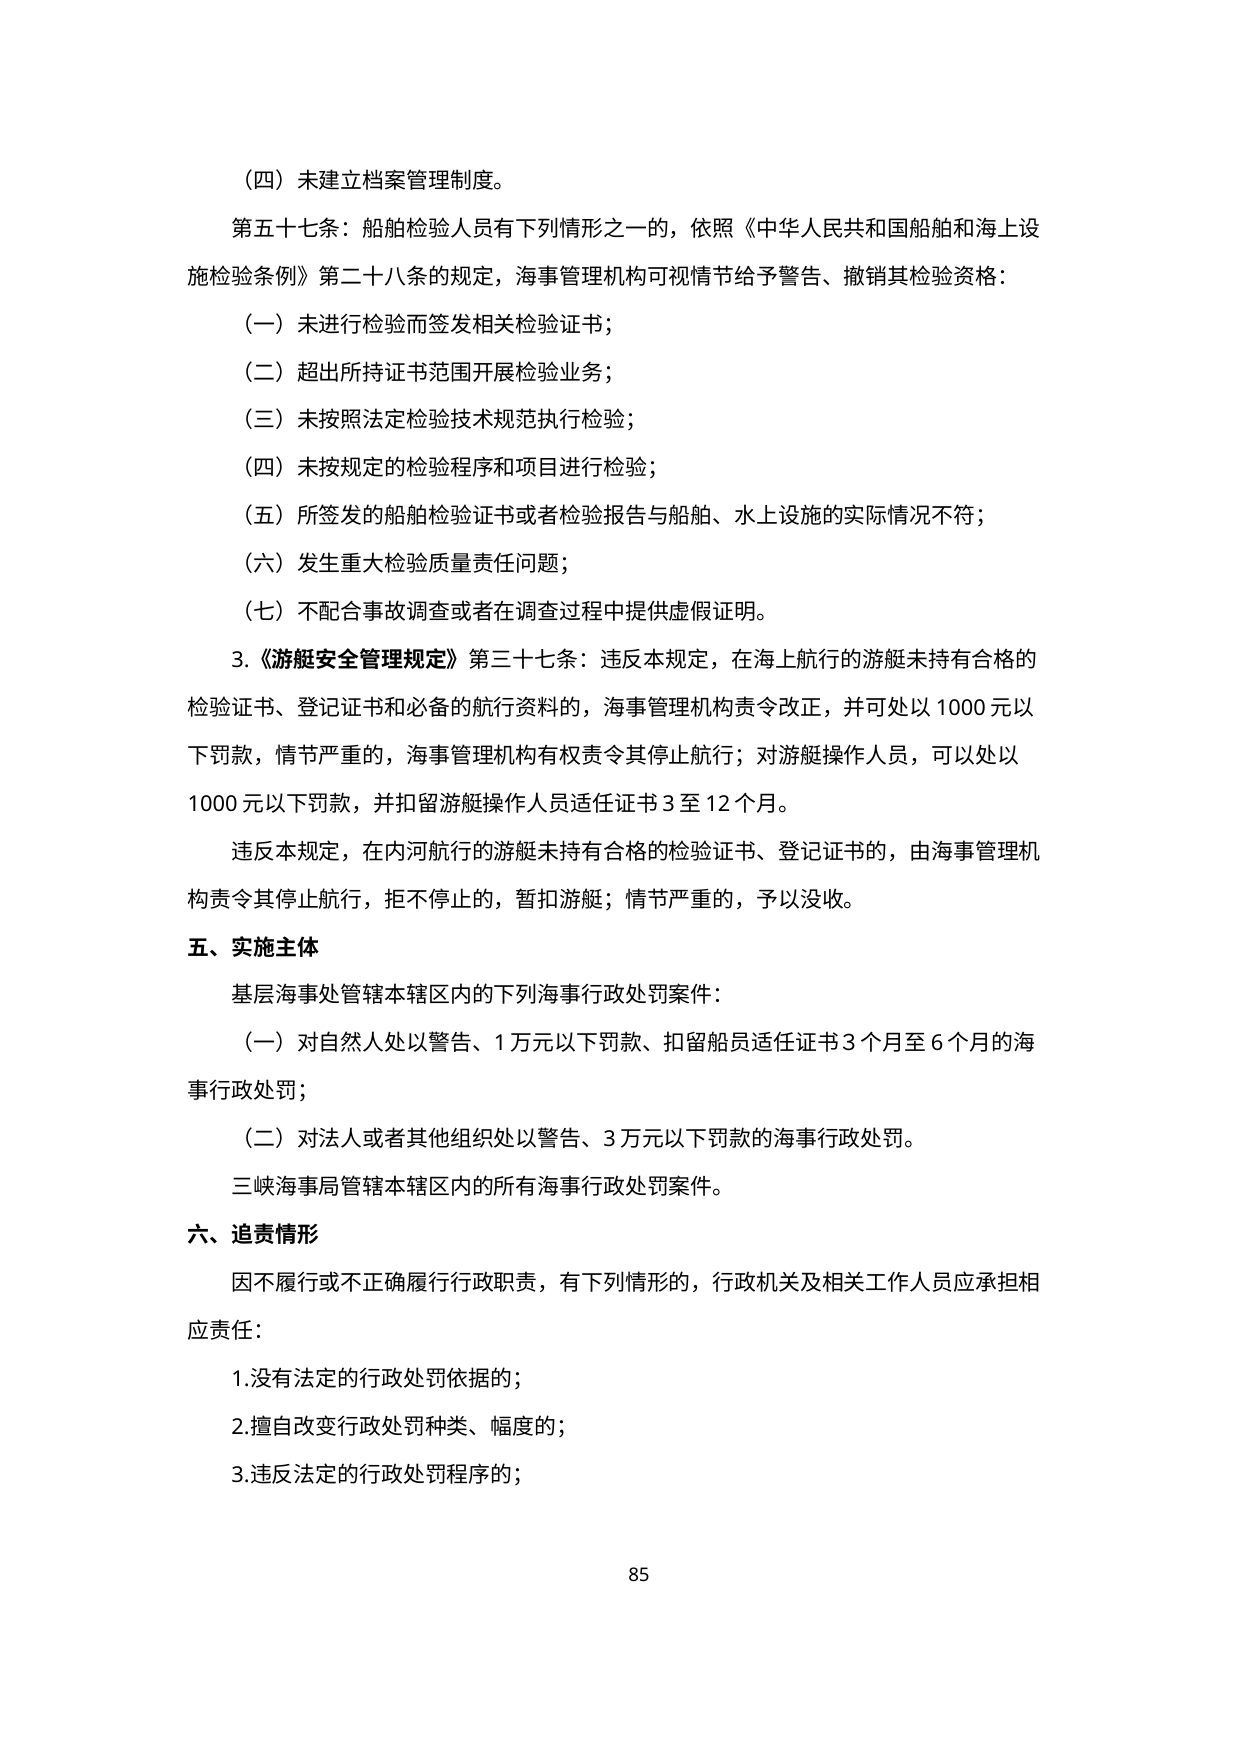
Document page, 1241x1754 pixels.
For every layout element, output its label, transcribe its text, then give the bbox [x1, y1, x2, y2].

text 违反本规定，在内河航行的游艇未持有合格的检验证书、登记证书的，由海事管理机构责令其停止航行，拒不停止的，暂扣游艇；情节严重的，予以没收。 [187, 821, 1053, 917]
text 1.没有法定的行政处罚依据的； [187, 1348, 1053, 1396]
text 因不履行或不正确履行行政职责，有下列情形的，行政机关及相关工作人员应承担相应责任： [187, 1252, 1053, 1348]
text （二）超出所持证书范围开展检验业务； [187, 342, 1053, 389]
text （四）未建立档案管理制度。 [187, 150, 1053, 198]
text 3.《游艇安全管理规定》第三十七条：违反本规定，在海上航行的游艇未持有合格的检验证书、登记证书和必备的航行资料的，海事管理机构责令改正，并可处以1000元以下罚款，情节严重的，海事管理机构有权责令其停止航行；对游艇操作人员，可以处以1000元以下罚款，并扣留游艇操作人员适任证书3至12个月。 [187, 629, 1053, 821]
text 六、追责情形 [187, 1204, 1053, 1252]
text （四）未按规定的检验程序和项目进行检验； [187, 437, 1053, 485]
text （一）未进行检验而签发相关检验证书； [187, 294, 1053, 342]
text （七）不配合事故调查或者在调查过程中提供虚假证明。 [187, 581, 1053, 629]
text （五）所签发的船舶检验证书或者检验报告与船舶、水上设施的实际情况不符； [187, 485, 1053, 533]
text 2.擅自改变行政处罚种类、幅度的； [187, 1396, 1053, 1444]
text （三）未按照法定检验技术规范执行检验； [187, 389, 1053, 437]
text 基层海事处管辖本辖区内的下列海事行政处罚案件： [187, 964, 1053, 1012]
text 五、实施主体 [187, 917, 1053, 964]
text （六）发生重大检验质量责任问题； [187, 533, 1053, 581]
text 三峡海事局管辖本辖区内的所有海事行政处罚案件。 [187, 1156, 1053, 1204]
text （一）对自然人处以警告、1万元以下罚款、扣留船员适任证书３个月至6个月的海事行政处罚； [187, 1012, 1053, 1108]
text 第五十七条：船舶检验人员有下列情形之一的，依照《中华人民共和国船舶和海上设施检验条例》第二十八条的规定，海事管理机构可视情节给予警告、撤销其检验资格： [187, 198, 1053, 294]
text 3.违反法定的行政处罚程序的； [187, 1444, 1053, 1492]
text （二）对法人或者其他组织处以警告、3万元以下罚款的海事行政处罚。 [187, 1108, 1053, 1156]
